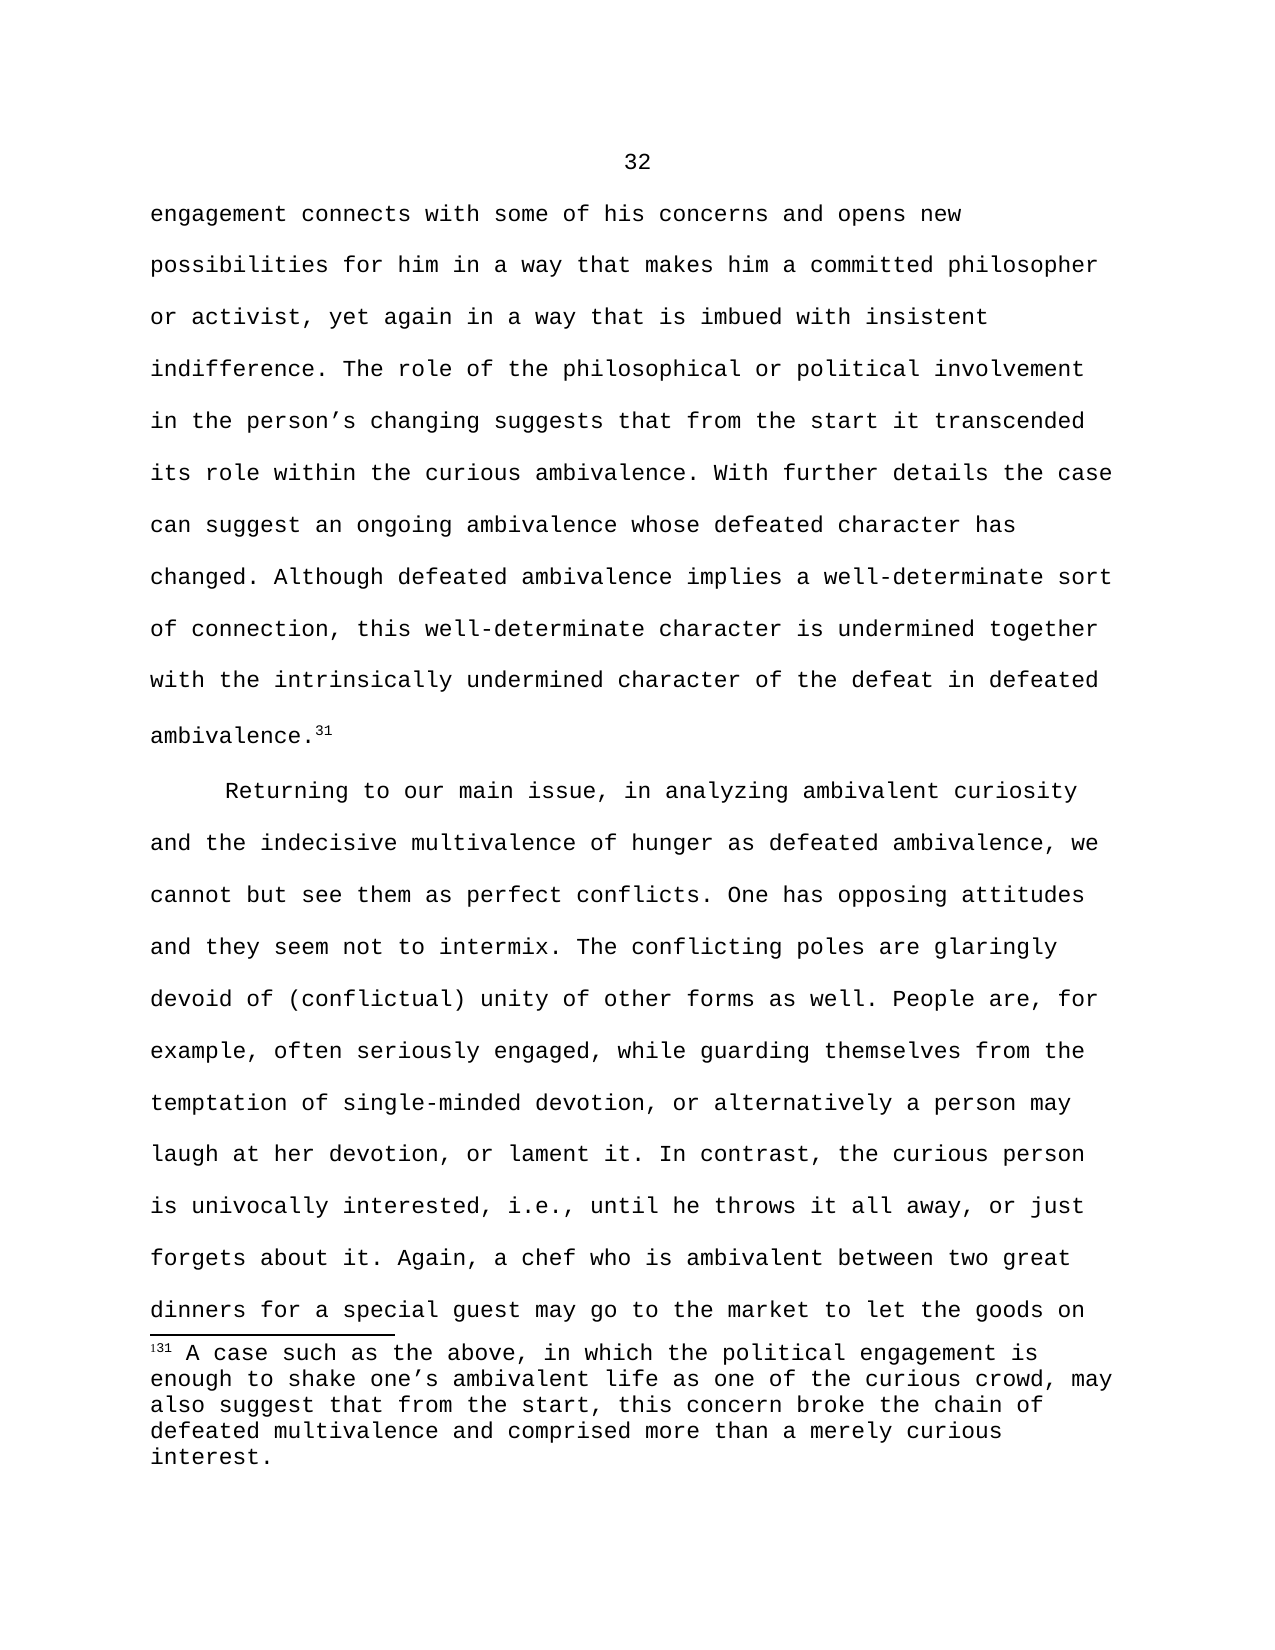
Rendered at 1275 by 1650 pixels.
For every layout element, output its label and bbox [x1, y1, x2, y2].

text [150, 150, 1125, 751]
text [150, 780, 1125, 1324]
